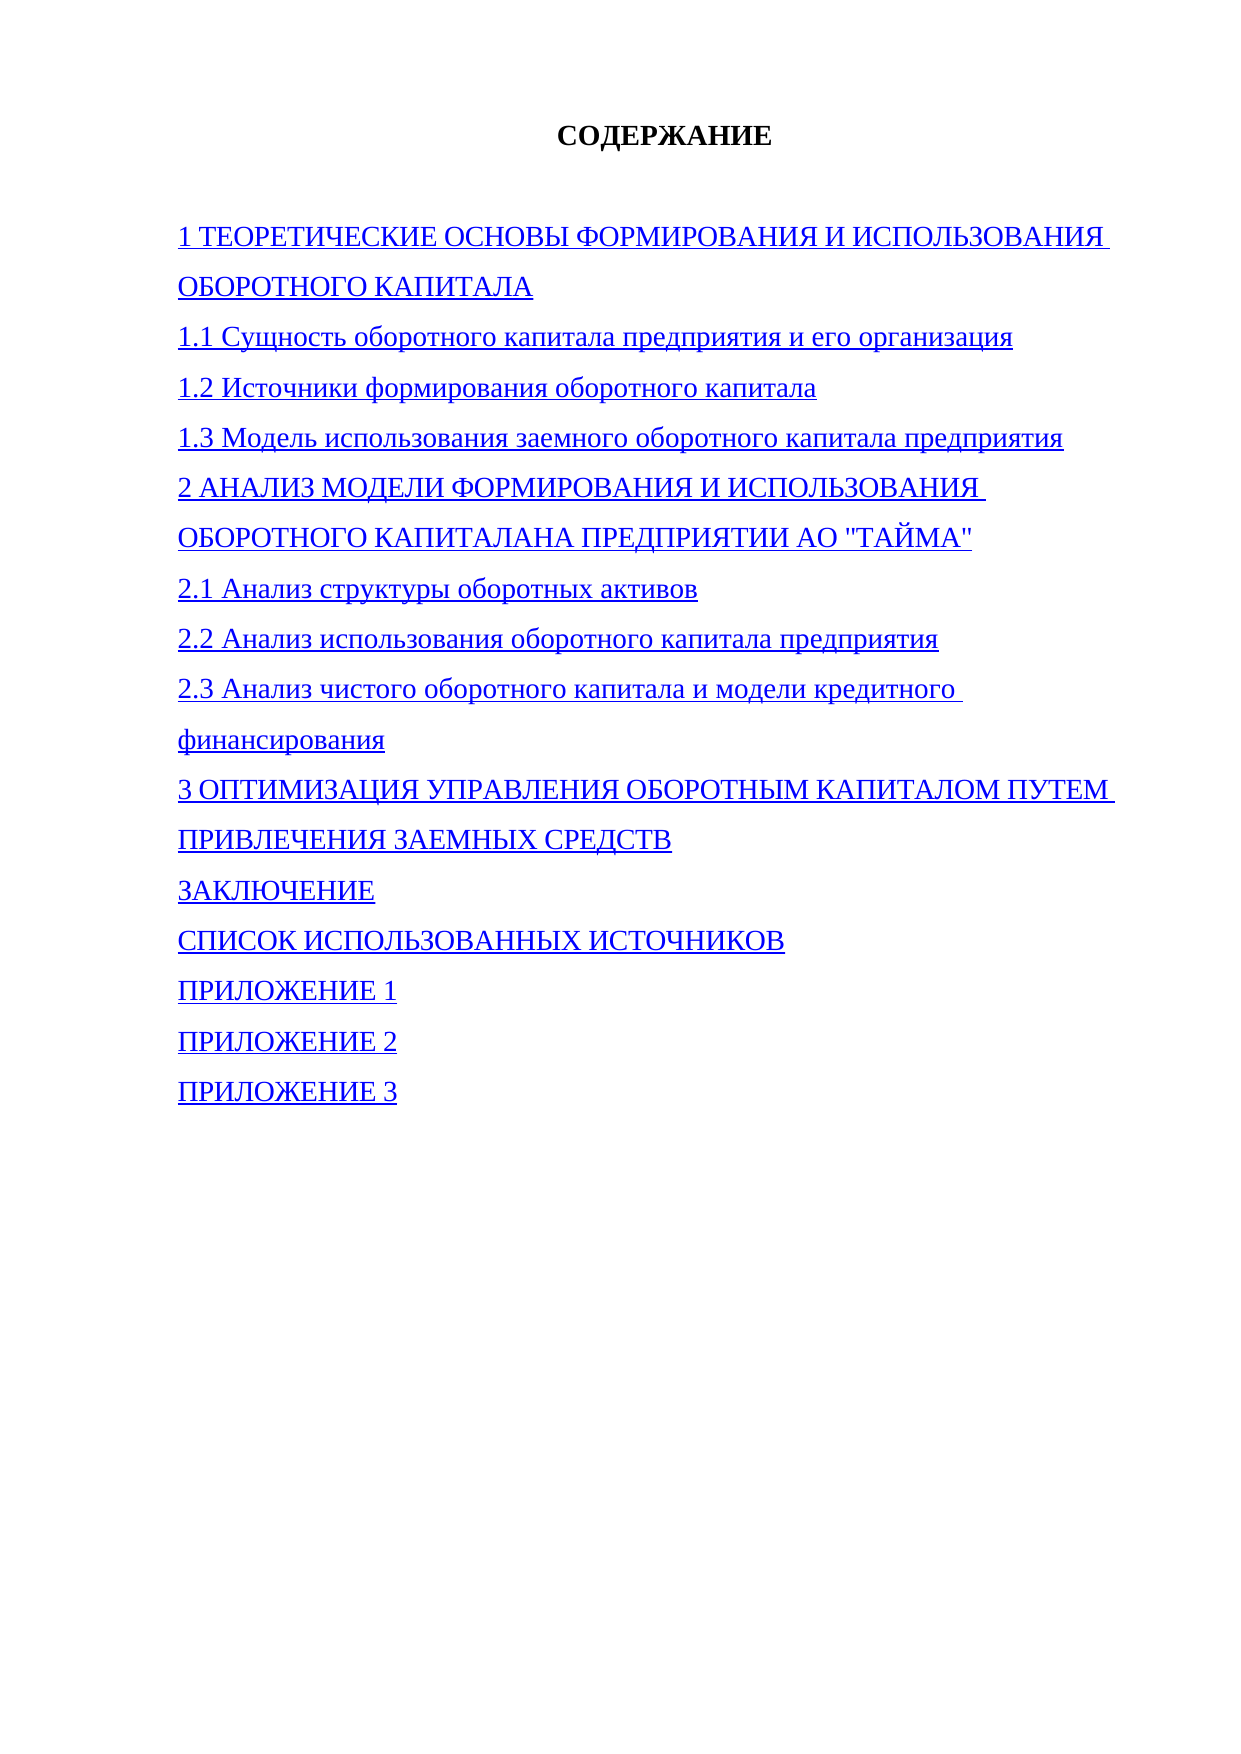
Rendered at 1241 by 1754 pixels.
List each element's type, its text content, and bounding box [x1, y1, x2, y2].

text ПриложениЕ 1 [177, 973, 1152, 1007]
text СОДЕРЖАНИЕ [177, 118, 1152, 152]
text Заключение [177, 873, 1152, 906]
text Список использованных источников [177, 923, 1152, 957]
text 2 АНАЛИЗ модели формирования и использования оборотного капиталана ПРЕДПРИЯТИи АО "ТАЙМА" [177, 470, 1152, 554]
text 3 Оптимизация управления оборотным капиталом путем привлечения заемных средств [177, 772, 1152, 856]
text 1 ТЕОРЕТИЧЕСКИЕ ОСНОВЫ формирования и использования оборотного капитала [177, 219, 1152, 303]
text 2.2 Анализ использования оборотного капитала предприятия [177, 621, 1152, 655]
text 2.3 Анализ чистого оборотного капитала и модели кредитного финансирования [177, 672, 1152, 755]
text Приложение 3 [177, 1074, 1152, 1108]
text 1.3 Модель использования заемного оборотного капитала предприятия [177, 420, 1152, 453]
text 2.1 Анализ структуры оборотных активов [177, 571, 1152, 604]
text 1.2 Источники формирования оборотного капитала [177, 370, 1152, 403]
text Приложение 2 [177, 1024, 1152, 1057]
text 1.1 Сущность оборотного капитала предприятия и его организация [177, 319, 1152, 353]
